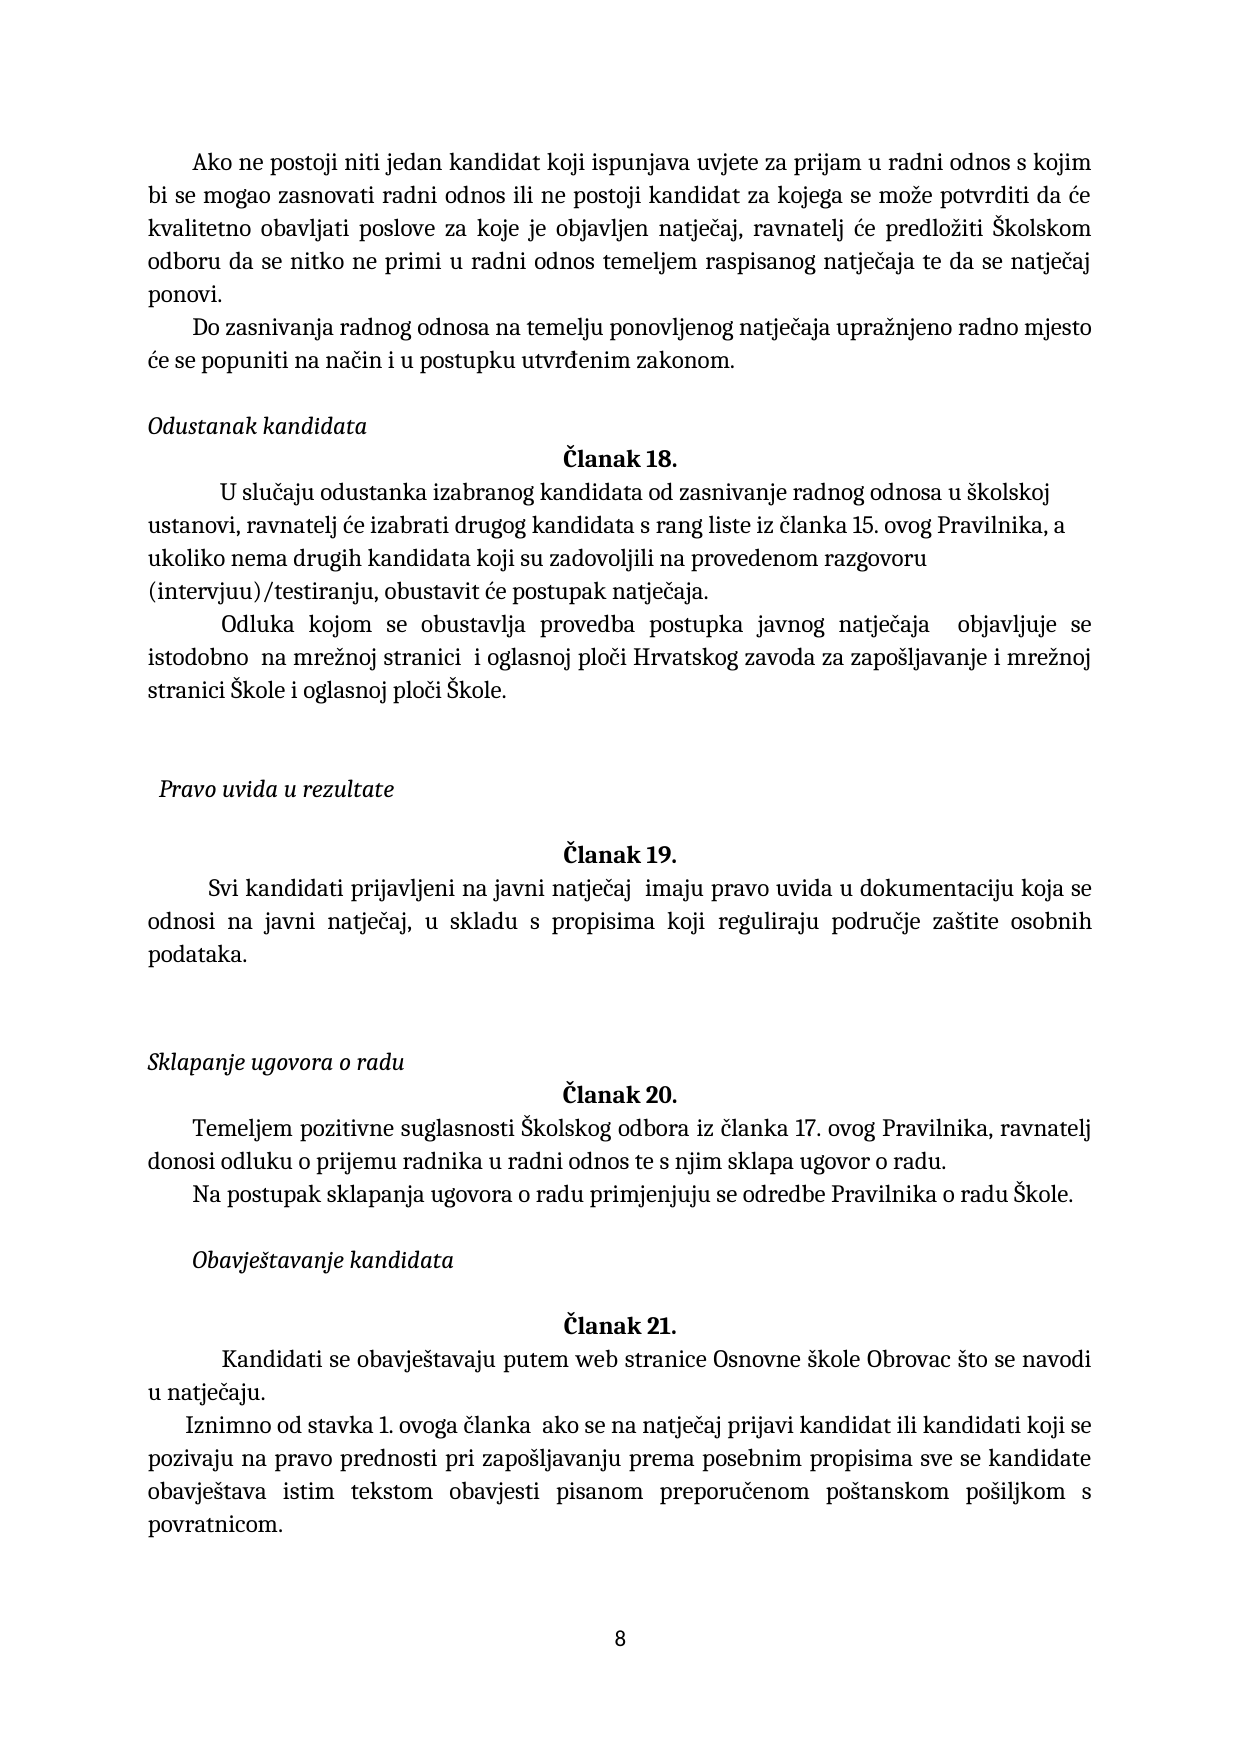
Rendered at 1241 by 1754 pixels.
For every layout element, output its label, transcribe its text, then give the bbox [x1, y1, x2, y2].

text U slučaju odustanka izabranog kandidata od zasnivanje radnog odnosa u školskoj ustanovi, ravnatelj će izabrati drugog kandidata s rang liste iz članka 15. ovog Pravilnika, a ukoliko nema drugih kandidata koji su zadovoljili na provedenom razgovoru (intervjuu)/testiranju, obustavit će postupak natječaja. [148, 478, 1093, 606]
text Odustanak kandidata [148, 412, 1093, 441]
text Odluka kojom se obustavlja provedba postupka javnog natječaja objavljuje se istodobno na mrežnoj stranici i oglasnoj ploči Hrvatskog zavoda za zapošljavanje i mrežnoj stranici Škole i oglasnoj ploči Škole. [148, 610, 1093, 705]
text Ako ne postoji niti jedan kandidat koji ispunjava uvjete za prijam u radni odnos s kojim bi se mogao zasnovati radni odnos ili ne postoji kandidat za kojega se može potvrditi da će kvalitetno obavljati poslove za koje je objavljen natječaj, ravnatelj će predložiti Školskom odboru da se nitko ne primi u radni odnos temeljem raspisanog natječaja te da se natječaj ponovi. [148, 148, 1093, 308]
text Sklapanje ugovora o radu [148, 1048, 1093, 1077]
text Na postupak sklapanja ugovora o radu primjenjuju se odredbe Pravilnika o radu Škole. [148, 1180, 1093, 1209]
text Članak 21. [148, 1312, 1093, 1341]
text Pravo uvida u rezultate [148, 775, 1093, 804]
text Svi kandidati prijavljeni na javni natječaj imaju pravo uvida u dokumentaciju koja se odnosi na javni natječaj, u skladu s propisima koji reguliraju područje zaštite osobnih podataka. [148, 874, 1093, 969]
text Iznimno od stavka 1. ovoga članka ako se na natječaj prijavi kandidat ili kandidati koji se pozivaju na pravo prednosti pri zapošljavanju prema posebnim propisima sve se kandidate obavještava istim tekstom obavjesti pisanom preporučenom poštanskom pošiljkom s povratnicom. [148, 1411, 1093, 1539]
text Članak 20. [148, 1081, 1093, 1109]
text Do zasnivanja radnog odnosa na temelju ponovljenog natječaja upražnjeno radno mjesto će se popuniti na način i u postupku utvrđenim zakonom. [148, 313, 1093, 374]
text Članak 18. [148, 445, 1093, 473]
text Temeljem pozitivne suglasnosti Školskog odbora iz članka 17. ovog Pravilnika, ravnatelj donosi odluku o prijemu radnika u radni odnos te s njim sklapa ugovor o radu. [148, 1114, 1093, 1176]
text Članak 19. [148, 841, 1093, 870]
text Obavještavanje kandidata [148, 1246, 1093, 1275]
text Kandidati se obavještavaju putem web stranice Osnovne škole Obrovac što se navodi u natječaju. [148, 1345, 1093, 1407]
